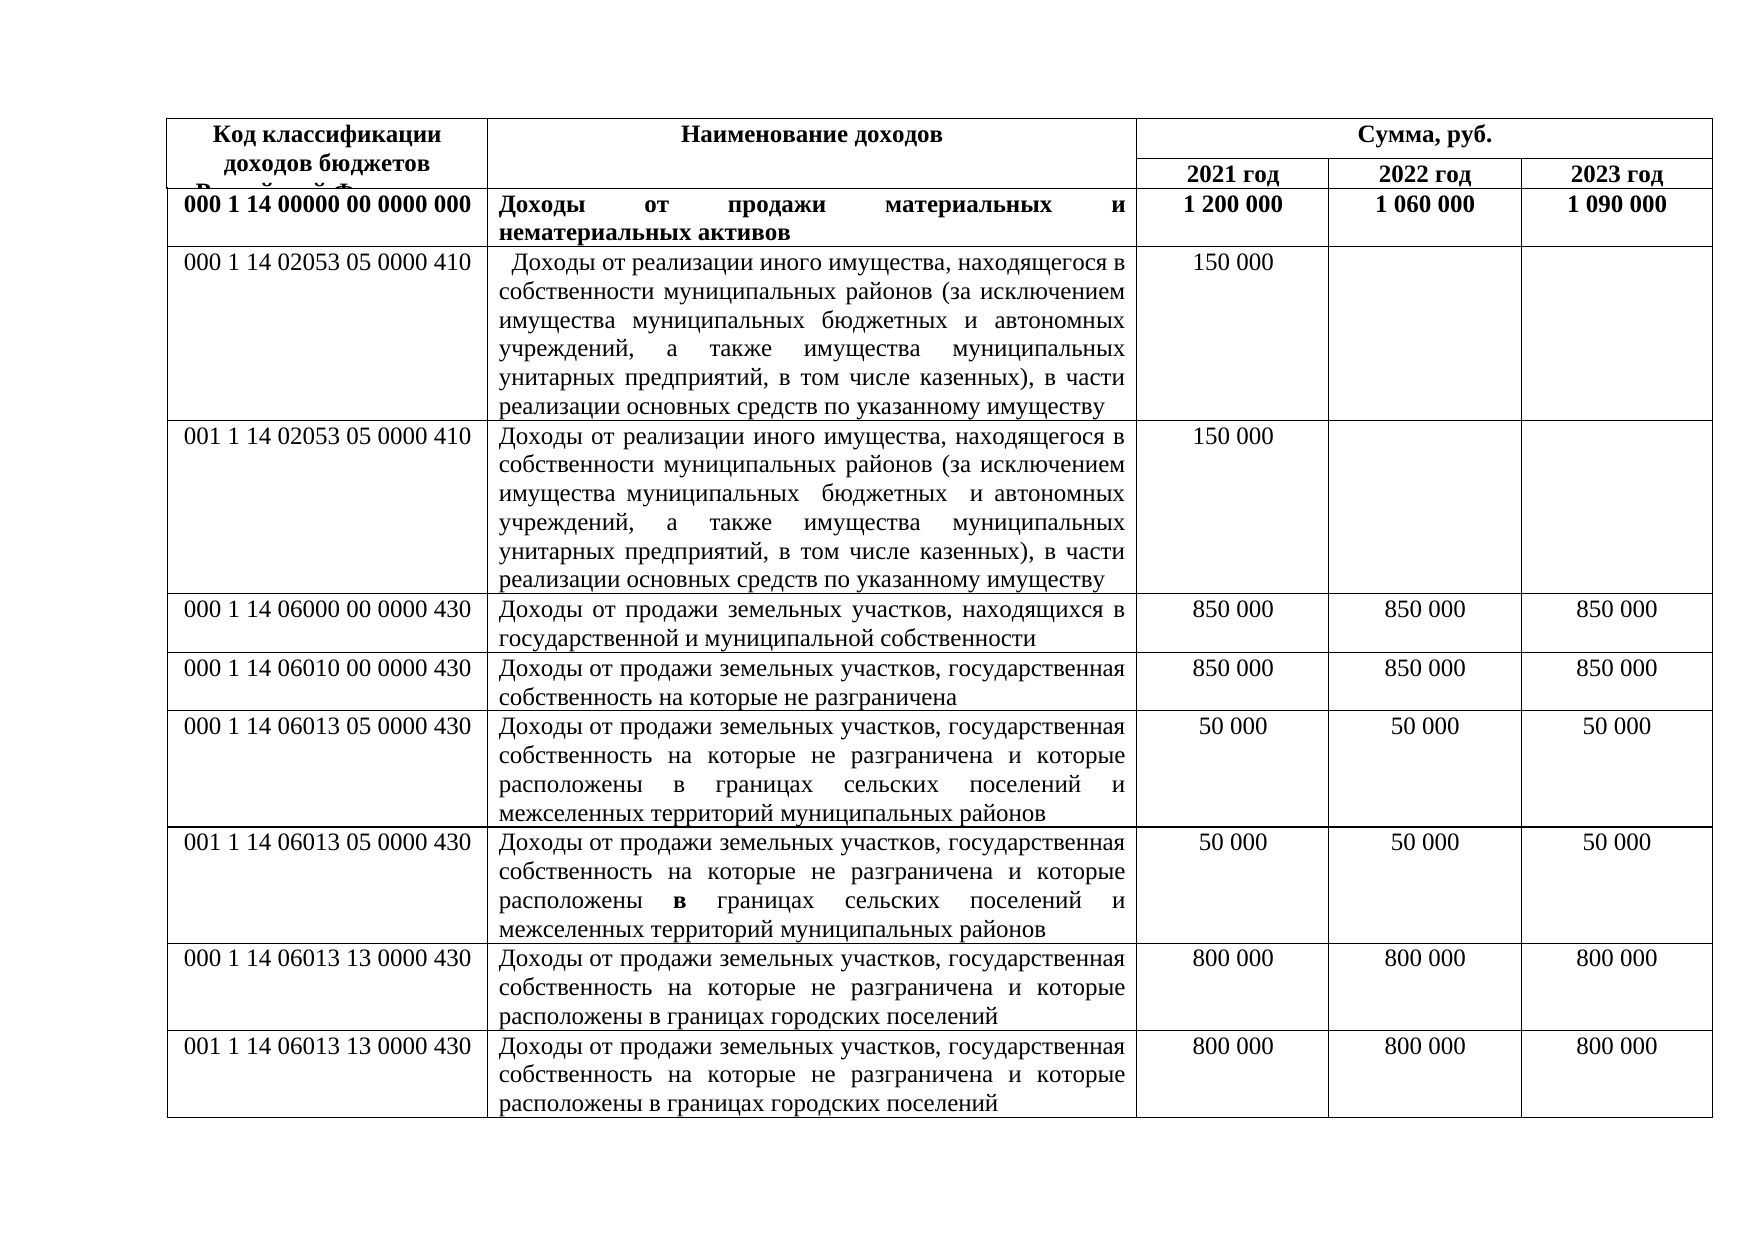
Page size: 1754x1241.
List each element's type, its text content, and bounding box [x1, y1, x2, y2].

table_cell 50 000 [1137, 711, 1328, 826]
table_cell Доходы от продажи земельных участков, государственная собственность на которые не разграничена и которые расположены в границах городских поселений [488, 944, 1136, 1030]
table_cell [1329, 247, 1521, 420]
table_cell 001 1 14 06013 05 0000 430 [168, 828, 487, 942]
table_header Наименование доходов [488, 119, 1136, 188]
table_cell 2022 год [1329, 159, 1521, 188]
table_cell Доходы от реализации иного имущества, находящегося в собственности муниципальных районов (за исключением имущества муниципальных бюджетных и автономных учреждений, а также имущества муниципальных унитарных предприятий, в том числе казенных), в части реализации основных средств по указанному имуществу [488, 421, 1136, 593]
table_cell Доходы от продажи земельных участков, государственная собственность на которые не разграничена и которые расположены в границах сельских поселений и межселенных территорий муниципальных районов [488, 828, 1136, 942]
table_cell 1 090 000 [1522, 189, 1712, 246]
table_cell 850 000 [1137, 594, 1328, 652]
table_cell 2021 год [1137, 159, 1328, 188]
table_cell 50 000 [1329, 711, 1521, 826]
table_cell Доходы от продажи материальных и нематериальных активов [488, 189, 1136, 246]
table_cell Доходы от продажи земельных участков, государственная собственность на которые не разграничена и которые расположены в границах сельских поселений и межселенных территорий муниципальных районов [488, 711, 1136, 826]
table_cell [1522, 247, 1712, 420]
table_cell 850 000 [1329, 594, 1521, 652]
table_cell 850 000 [1522, 594, 1712, 652]
table_cell 50 000 [1522, 828, 1712, 942]
table_cell 2023 год [1522, 159, 1712, 188]
table_cell 000 1 14 06010 00 0000 430 [168, 653, 487, 710]
table_cell 850 000 [1137, 653, 1328, 710]
table_cell 800 000 [1522, 1031, 1712, 1117]
table_cell 000 1 14 06013 13 0000 430 [168, 944, 487, 1030]
table_cell 1 200 000 [1137, 189, 1328, 246]
table_cell 001 1 14 02053 05 0000 410 [168, 421, 487, 593]
table_cell 800 000 [1329, 944, 1521, 1030]
table_cell Доходы от продажи земельных участков, находящихся в государственной и муниципальной собственности [488, 594, 1136, 652]
table_cell 850 000 [1329, 653, 1521, 710]
table_cell Доходы от продажи земельных участков, государственная собственность на которые не разграничена [488, 653, 1136, 710]
table_cell 50 000 [1522, 711, 1712, 826]
table_cell 150 000 [1137, 421, 1328, 593]
table_cell 000 1 14 00000 00 0000 000 [168, 189, 487, 246]
table_cell [1522, 421, 1712, 593]
table_cell 800 000 [1137, 944, 1328, 1030]
table_cell 50 000 [1329, 828, 1521, 942]
table_cell [1329, 421, 1521, 593]
table_cell 800 000 [1522, 944, 1712, 1030]
table_cell 800 000 [1329, 1031, 1521, 1117]
table_cell 000 1 14 06000 00 0000 430 [168, 594, 487, 652]
table_cell 150 000 [1137, 247, 1328, 420]
table_header Код классификации доходов бюджетов Российской Федерации [167, 119, 487, 188]
table_cell 1 060 000 [1329, 189, 1521, 246]
table_cell 50 000 [1137, 828, 1328, 942]
table_cell 000 1 14 06013 05 0000 430 [168, 711, 487, 826]
table_cell 800 000 [1137, 1031, 1328, 1117]
table_cell Доходы от реализации иного имущества, находящегося в собственности муниципальных районов (за исключением имущества муниципальных бюджетных и автономных учреждений, а также имущества муниципальных унитарных предприятий, в том числе казенных), в части реализации основных средств по указанному имуществу [488, 247, 1136, 420]
table_cell 001 1 14 06013 13 0000 430 [168, 1031, 487, 1117]
table_cell 000 1 14 02053 05 0000 410 [168, 247, 487, 420]
table_header Сумма, руб. [1137, 119, 1712, 158]
table_cell Доходы от продажи земельных участков, государственная собственность на которые не разграничена и которые расположены в границах городских поселений [488, 1031, 1136, 1117]
table_cell 850 000 [1522, 653, 1712, 710]
